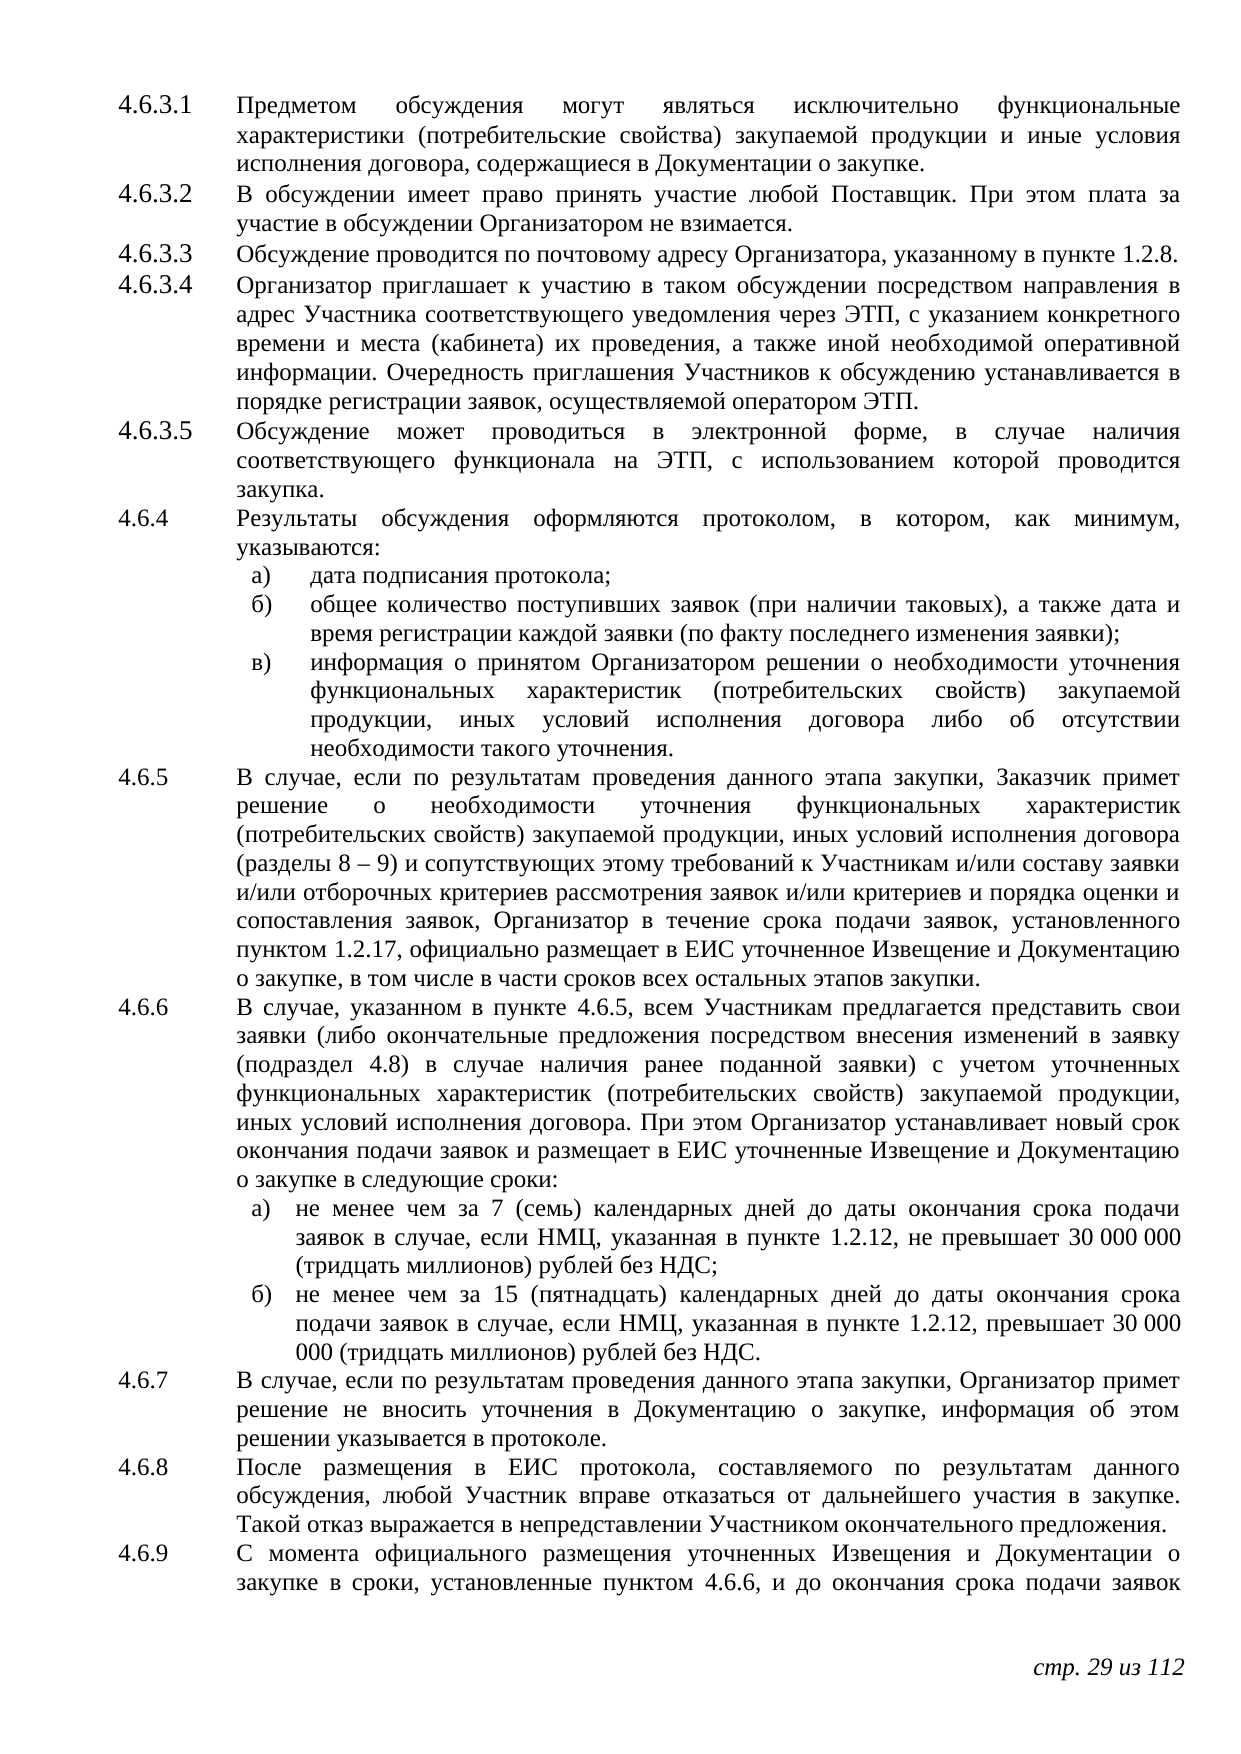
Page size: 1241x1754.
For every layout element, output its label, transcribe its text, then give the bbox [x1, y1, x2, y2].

text В случае, указанном в пункте 4.6.5, всем Участникам предлагается представить свои заявки (либо окончательные предложения посредством внесения изменений в заявку (подраздел 4.8) в случае наличия ранее поданной заявки) с учетом уточненных функциональных характеристик (потребительских свойств) закупаемой продукции, иных условий исполнения договора. При этом Организатор устанавливает новый срок окончания подачи заявок и размещает в ЕИС уточненные Извещение и Документацию о закупке в следующие сроки: [118, 992, 1181, 1193]
text Результаты обсуждения оформляются протоколом, в котором, как минимум, указываются: [118, 503, 1181, 561]
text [118, 1538, 1181, 1596]
text не менее чем за 7 (семь) календарных дней до даты окончания срока подачи заявок в случае, если НМЦ, указанная в пункте 1.2.12, не превышает 30 000 000 (тридцать миллионов) рублей без НДС; [251, 1193, 1181, 1279]
text В случае, если по результатам проведения данного этапа закупки, Заказчик примет решение о необходимости уточнения функциональных характеристик (потребительских свойств) закупаемой продукции, иных условий исполнения договора (разделы 8 – 9) и сопутствующих этому требований к Участникам и/или составу заявки и/или отборочных критериев рассмотрения заявок и/или критериев и порядка оценки и сопоставления заявок, Организатор в течение срока подачи заявок, установленного пунктом 1.2.17, официально размещает в ЕИС уточненное Извещение и Документацию о закупке, в том числе в части сроков всех остальных этапов закупки. [118, 762, 1181, 992]
text дата подписания протокола; [251, 561, 1181, 589]
text В обсуждении имеет право принять участие любой Поставщик. При этом плата за участие в обсуждении Организатором не взимается. [118, 177, 1181, 237]
text Обсуждение проводится по почтовому адресу Организатора, указанному в пункте 1.2.8. [118, 237, 1181, 268]
text общее количество поступивших заявок (при наличии таковых), а также дата и время регистрации каждой заявки (по факту последнего изменения заявки); [251, 589, 1181, 647]
text не менее чем за 15 (пятнадцать) календарных дней до даты окончания срока подачи заявок в случае, если НМЦ, указанная в пункте 1.2.12, превышает 30 000 000 (тридцать миллионов) рублей без НДС. [251, 1279, 1181, 1366]
text Предметом обсуждения могут являться исключительно функциональные характеристики (потребительские свойства) закупаемой продукции и иные условия исполнения договора, содержащиеся в Документации о закупке. [118, 89, 1181, 177]
text В случае, если по результатам проведения данного этапа закупки, Организатор примет решение не вносить уточнения в Документацию о закупке, информация об этом решении указывается в протоколе. [118, 1366, 1181, 1452]
text информация о принятом Организатором решении о необходимости уточнения функциональных характеристик (потребительских свойств) закупаемой продукции, иных условий исполнения договора либо об отсутствии необходимости такого уточнения. [251, 647, 1181, 762]
text Обсуждение может проводиться в электронной форме, в случае наличия соответствующего функционала на ЭТП, с использованием которой проводится закупка. [118, 414, 1181, 503]
text После размещения в ЕИС протокола, составляемого по результатам данного обсуждения, любой Участник вправе отказаться от дальнейшего участия в закупке. Такой отказ выражается в непредставлении Участником окончательного предложения. [118, 1452, 1181, 1538]
text Организатор приглашает к участию в таком обсуждении посредством направления в адрес Участника соответствующего уведомления через ЭТП, с указанием конкретного времени и места (кабинета) их проведения, а также иной необходимой оперативной информации. Очередность приглашения Участников к обсуждению устанавливается в порядке регистрации заявок, осуществляемой оператором ЭТП. [118, 268, 1181, 414]
